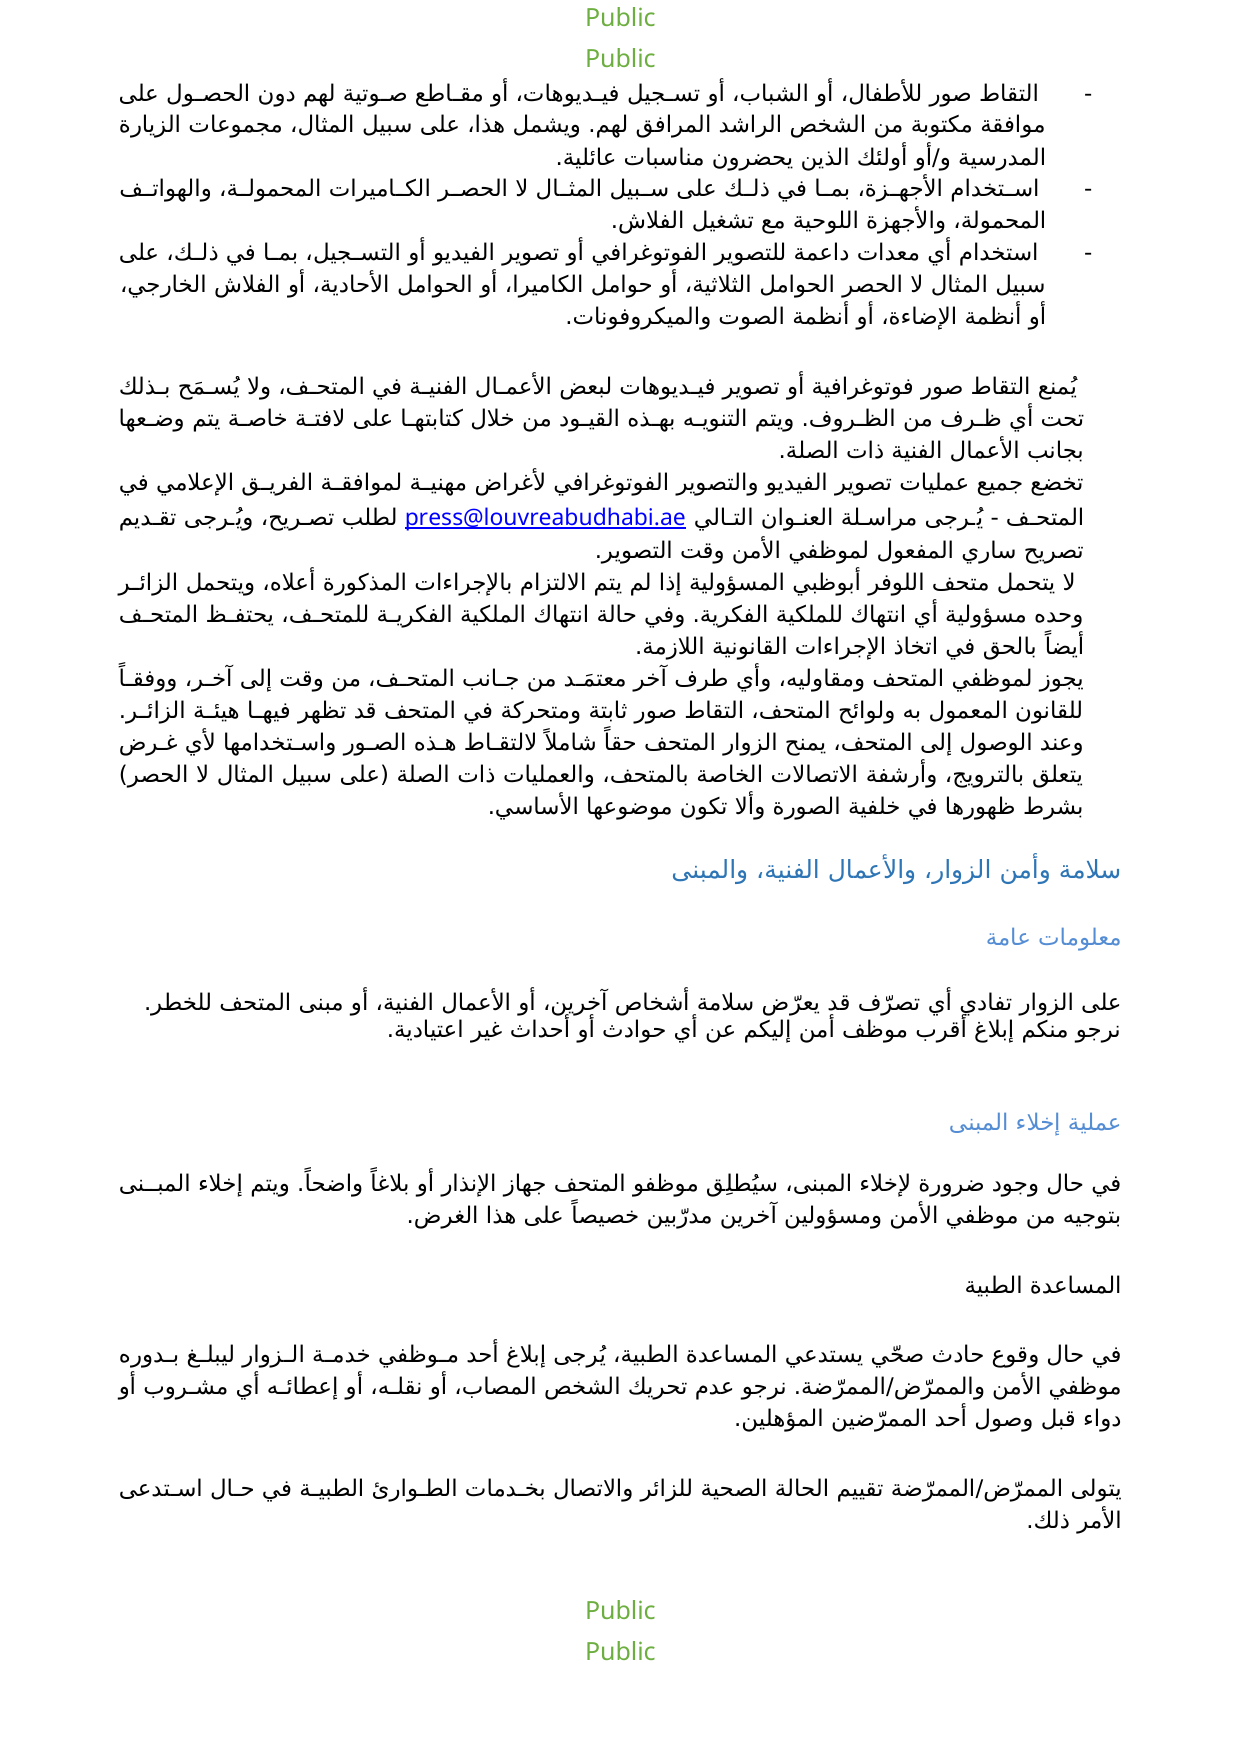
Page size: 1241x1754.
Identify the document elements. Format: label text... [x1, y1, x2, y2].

text على الزوار تفادي أي تصرّف قد يعرّض سلامة أشخاص آخرين، أو الأعمال الفنية، أو مبنى المتحف للخطر. [118, 989, 1122, 1016]
text يتولى الممرّض/الممرّضة تقييم الحالة الصحية للزائر والاتصال بخدمات الطوارئ الطبية في حال استدعى الأمر ذلك. [118, 1475, 1122, 1533]
text يُمنع التقاط صور فوتوغرافية أو تصوير فيديوهات لبعض الأعمال الفنية في المتحف، ولا يُسمَح بذلك تحت أي ظرف من الظروف. ويتم التنويه بهذه القيود من خلال كتابتها على لافتة خاصة يتم وضعها بجانب الأعمال الفنية ذات الصلة. [118, 373, 1084, 464]
text لا يتحمل متحف اللوفر أبوظبي المسؤولية إذا لم يتم الالتزام بالإجراءات المذكورة أعلاه، ويتحمل الزائر وحده مسؤولية أي انتهاك للملكية الفكرية. وفي حالة انتهاك الملكية الفكرية للمتحف، يحتفظ المتحف أيضاً بالحق في اتخاذ الإجراءات القانونية اللازمة. [118, 569, 1084, 660]
list استخدام الأجهزة، بما في ذلك على سبيل المثال لا الحصر الكاميرات المحمولة، والهواتف المحمولة، والأجهزة اللوحية مع تشغيل الفلاش. [118, 176, 1084, 234]
text نرجو منكم إبلاغ أقرب موظف أمن إليكم عن أي حوادث أو أحداث غير اعتيادية. [118, 1016, 1122, 1043]
list التقاط صور للأطفال، أو الشباب، أو تسجيل فيديوهات، أو مقاطع صوتية لهم دون الحصول على موافقة مكتوبة من الشخص الراشد المرافق لهم. ويشمل هذا، على سبيل المثال، مجموعات الزيارة المدرسية و/أو أولئك الذين يحضرون مناسبات عائلية. [118, 80, 1084, 170]
text المساعدة الطبية [118, 1272, 1122, 1299]
text تخضع جميع عمليات تصوير الفيديو والتصوير الفوتوغرافي لأغراض مهنية لموافقة الفريق الإعلامي في المتحف - يُرجى مراسلة العنوان التالي press@louvreabudhabi.ae لطلب تصريح، ويُرجى تقديم تصريح ساري المفعول لموظفي الأمن وقت التصوير. [118, 469, 1084, 564]
list استخدام أي معدات داعمة للتصوير الفوتوغرافي أو تصوير الفيديو أو التسجيل، بما في ذلك، على سبيل المثال لا الحصر الحوامل الثلاثية، أو حوامل الكاميرا، أو الحوامل الأحادية، أو الفلاش الخارجي، أو أنظمة الإضاءة، أو أنظمة الصوت والميكروفونات. [118, 239, 1084, 330]
text عملية إخلاء المبنى [118, 1109, 1122, 1136]
text في حال وجود ضرورة لإخلاء المبنى، سيُطلِق موظفو المتحف جهاز الإنذار أو بلاغاً واضحاً. ويتم إخلاء المبنى بتوجيه من موظفي الأمن ومسؤولين آخرين مدرّبين خصيصاً على هذا الغرض. [118, 1171, 1122, 1229]
text في حال وقوع حادث صحّي يستدعي المساعدة الطبية، يُرجى إبلاغ أحد موظفي خدمة الزوار ليبلغ بدوره موظفي الأمن والممرّض/الممرّضة. نرجو عدم تحريك الشخص المصاب، أو نقله، أو إعطائه أي مشروب أو دواء قبل وصول أحد الممرّضين المؤهلين. [118, 1341, 1122, 1432]
text سلامة وأمن الزوار، والأعمال الفنية، والمبنى [118, 856, 1122, 885]
text يجوز لموظفي المتحف ومقاوليه، وأي طرف آخر معتمَد من جانب المتحف، من وقت إلى آخر، ووفقاً للقانون المعمول به ولوائح المتحف، التقاط صور ثابتة ومتحركة في المتحف قد تظهر فيها هيئة الزائر. وعند الوصول إلى المتحف، يمنح الزوار المتحف حقاً شاملاً لالتقاط هذه الصور واستخدامها لأي غرض يتعلق بالترويج، وأرشفة الاتصالات الخاصة بالمتحف، والعمليات ذات الصلة (على سبيل المثال لا الحصر) بشرط ظهورها في خلفية الصورة وألا تكون موضوعها الأساسي. [118, 665, 1084, 820]
text معلومات عامة [118, 924, 1122, 951]
